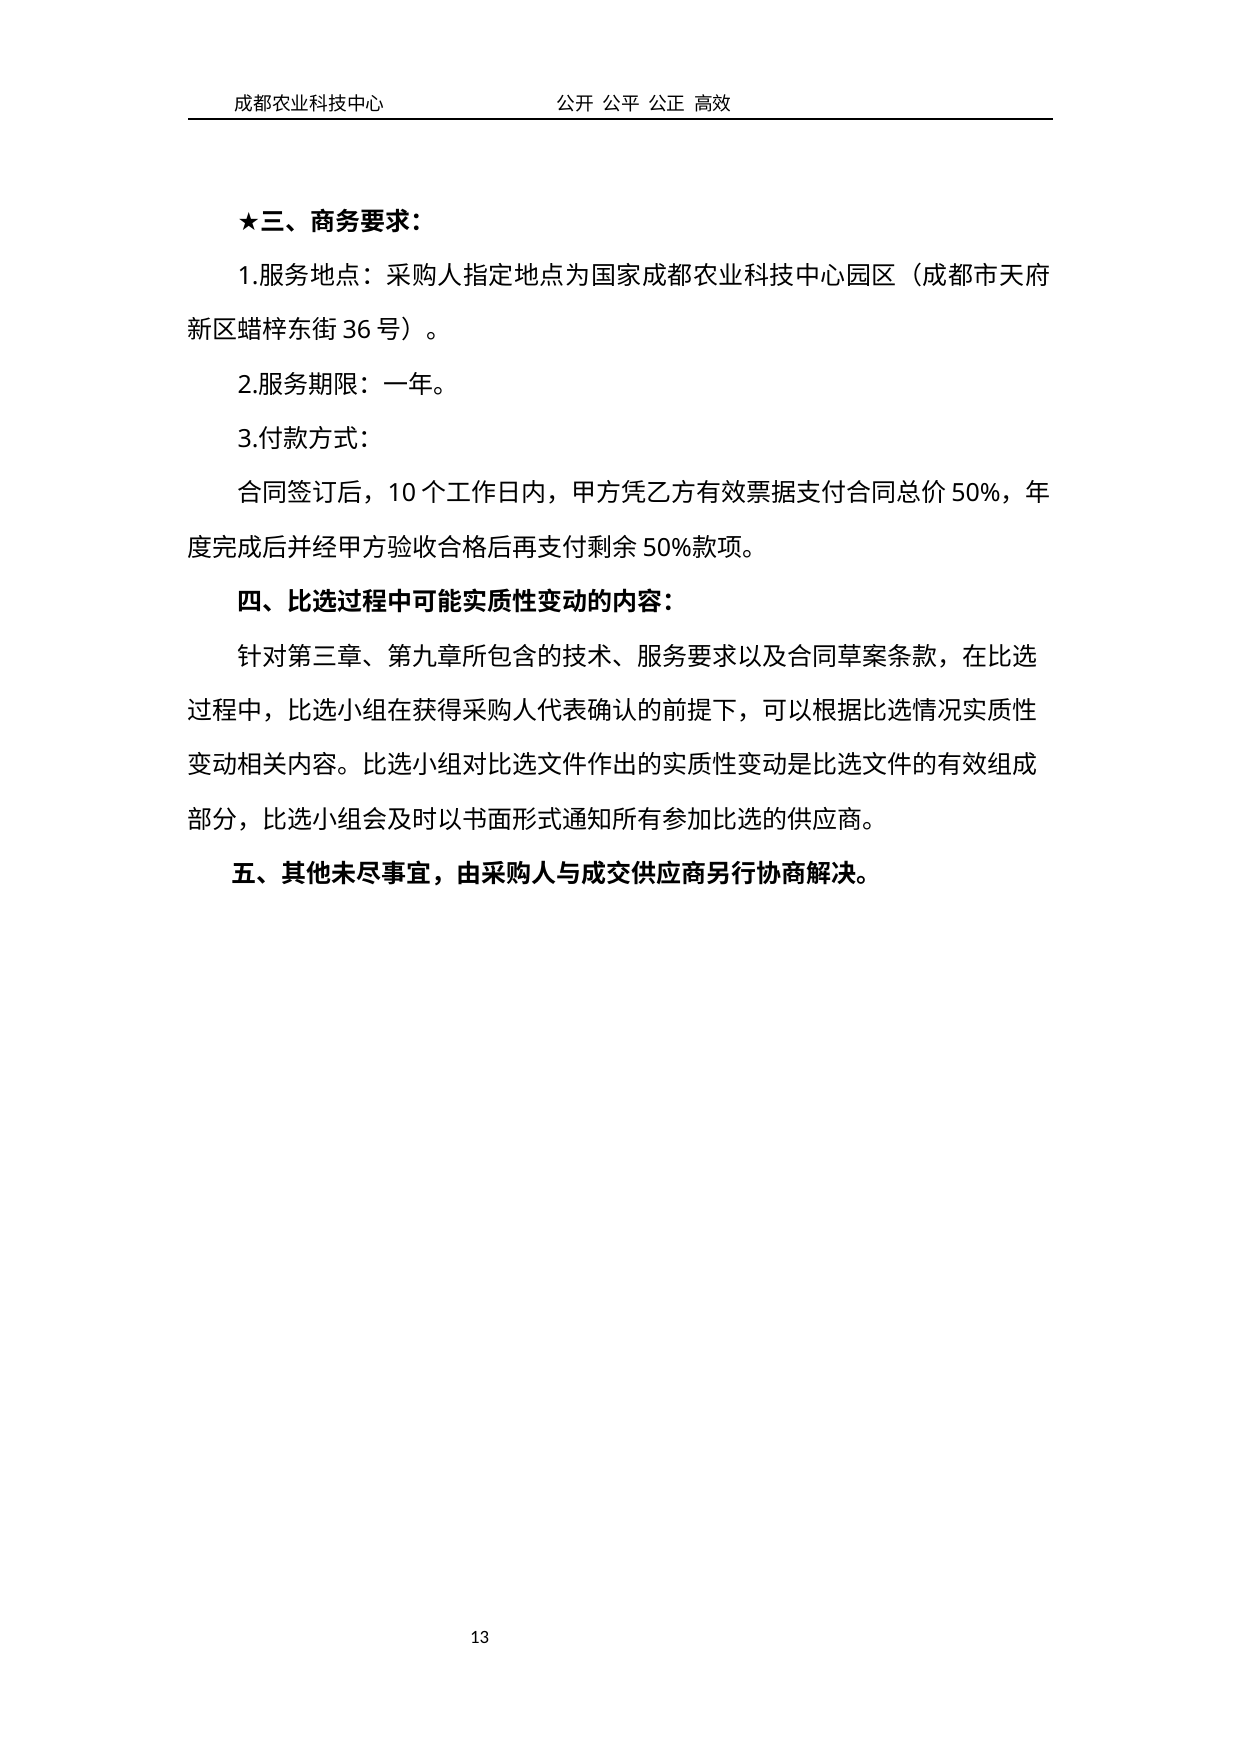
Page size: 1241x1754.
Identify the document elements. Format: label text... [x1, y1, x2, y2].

list 1.服务地点：采购人指定地点为国家成都农业科技中心园区（成都市天府新区蜡梓东街36号）。 [187, 255, 1053, 346]
list 2.服务期限：一年。 [187, 364, 1053, 400]
text 五、其他未尽事宜，由采购人与成交供应商另行协商解决。 [187, 853, 1053, 890]
text ★三、商务要求： [187, 201, 1053, 237]
text 合同签订后，10个工作日内，甲方凭乙方有效票据支付合同总价50%，年度完成后并经甲方验收合格后再支付剩余50%款项。 [187, 473, 1053, 563]
text 3.付款方式： [187, 418, 1053, 455]
text 针对第三章、第九章所包含的技术、服务要求以及合同草案条款，在比选过程中，比选小组在获得采购人代表确认的前提下，可以根据比选情况实质性变动相关内容。比选小组对比选文件作出的实质性变动是比选文件的有效组成部分，比选小组会及时以书面形式通知所有参加比选的供应商。 [187, 636, 1053, 835]
text 四、比选过程中可能实质性变动的内容： [187, 582, 1053, 618]
